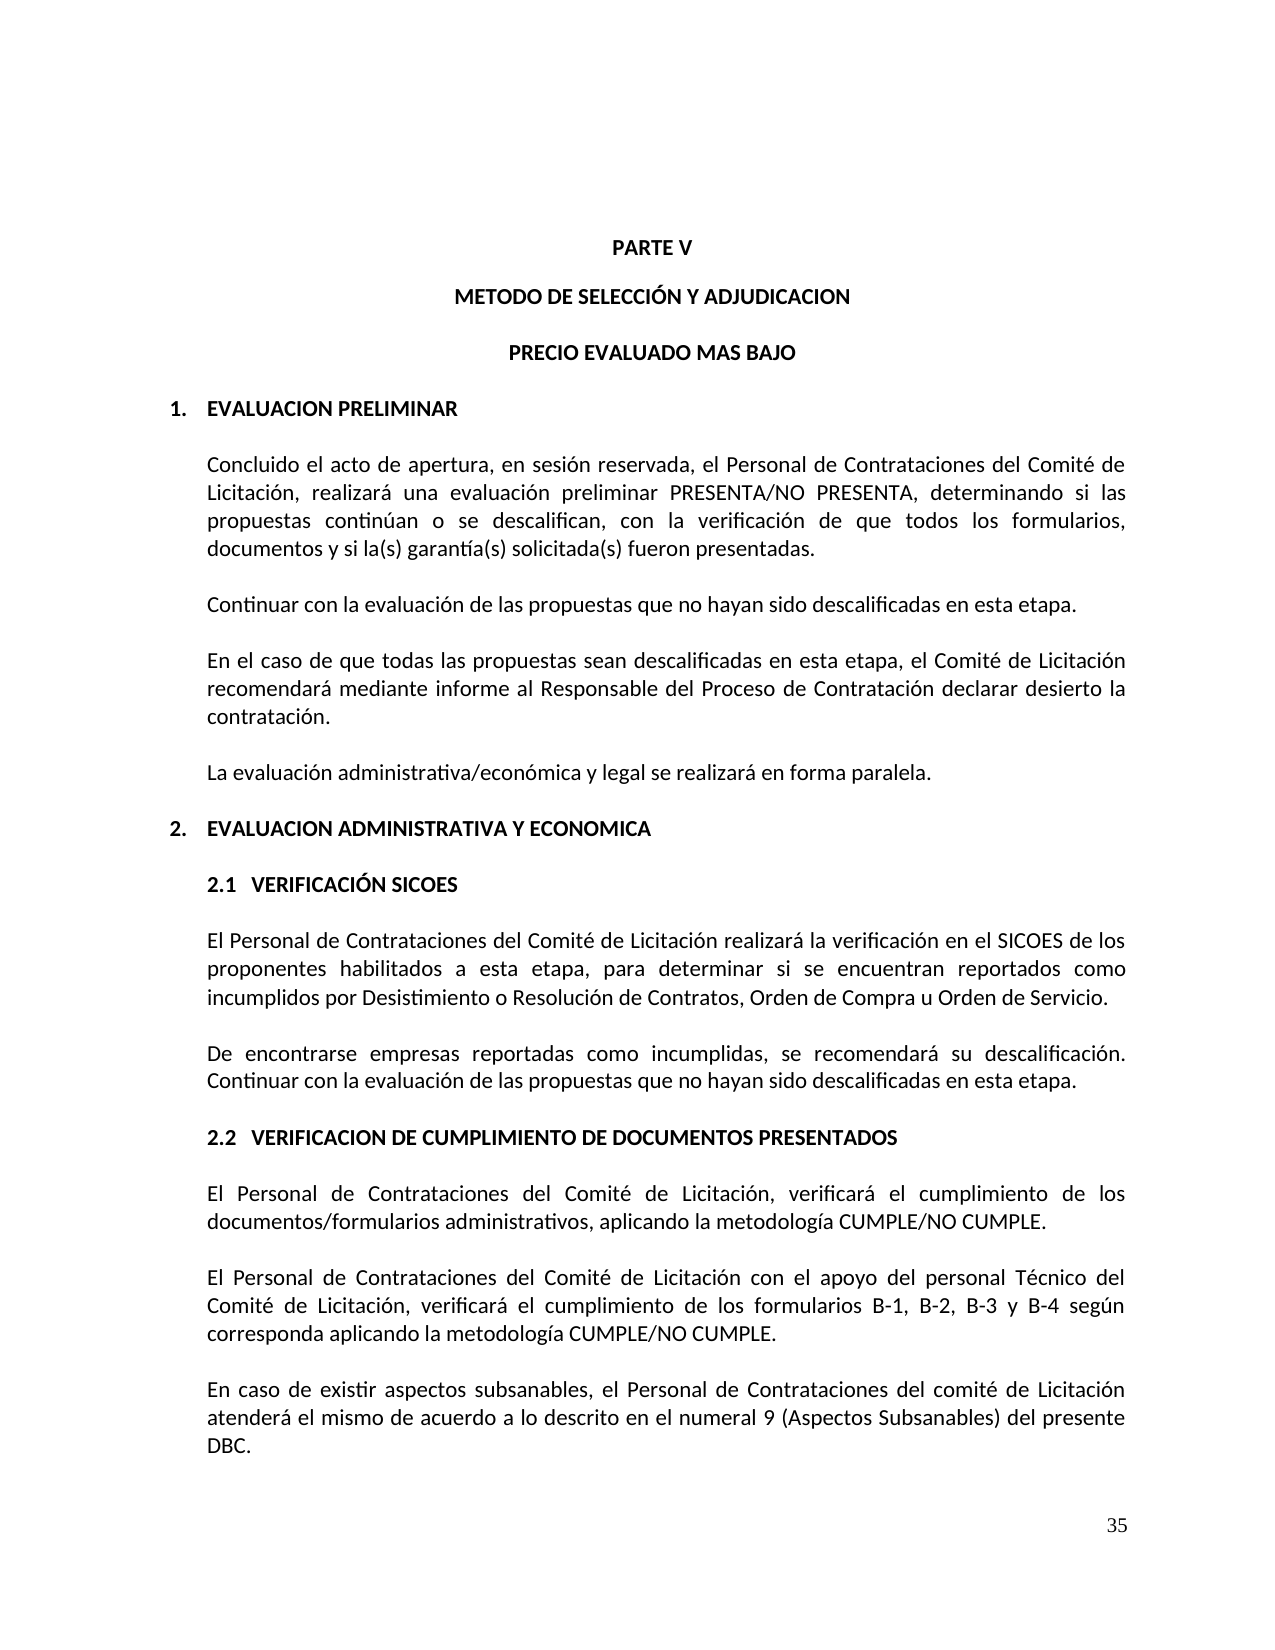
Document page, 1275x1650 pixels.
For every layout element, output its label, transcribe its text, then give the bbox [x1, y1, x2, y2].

text El Personal de Contrataciones del Comité de Licitación, verificará el cumplimiento de los documentos/formularios administrativos, aplicando la metodología CUMPLE/NO CUMPLE. [207, 1179, 1127, 1235]
text PRECIO EVALUADO MAS BAJO [177, 338, 1127, 366]
text Concluido el acto de apertura, en sesión reservada, el Personal de Contrataciones del Comité de Licitación, realizará una evaluación preliminar PRESENTA/NO PRESENTA, determinando si las propuestas continúan o se descalifican, con la verificación de que todos los formularios, documentos y si la(s) garantía(s) solicitada(s) fueron presentadas. [207, 450, 1127, 562]
list VERIFICACION DE CUMPLIMIENTO DE DOCUMENTOS PRESENTADOS [207, 1123, 1127, 1151]
text Continuar con la evaluación de las propuestas que no hayan sido descalificadas en esta etapa. [207, 590, 1127, 618]
text PARTE V [177, 233, 1127, 261]
text METODO DE SELECCIÓN Y ADJUDICACION [177, 282, 1127, 310]
text En caso de existir aspectos subsanables, el Personal de Contrataciones del comité de Licitación atenderá el mismo de acuerdo a lo descrito en el numeral 9 (Aspectos Subsanables) del presente DBC. [207, 1375, 1127, 1459]
list EVALUACION ADMINISTRATIVA Y ECONOMICA [169, 814, 1127, 842]
list VERIFICACIÓN SICOES [207, 871, 1127, 898]
text El Personal de Contrataciones del Comité de Licitación con el apoyo del personal Técnico del Comité de Licitación, verificará el cumplimiento de los formularios B-1, B-2, B-3 y B-4 según corresponda aplicando la metodología CUMPLE/NO CUMPLE. [207, 1263, 1127, 1347]
text En el caso de que todas las propuestas sean descalificadas en esta etapa, el Comité de Licitación recomendará mediante informe al Responsable del Proceso de Contratación declarar desierto la contratación. [207, 646, 1127, 730]
list EVALUACION PRELIMINAR [169, 394, 1127, 422]
text De encontrarse empresas reportadas como incumplidas, se recomendará su descalificación. Continuar con la evaluación de las propuestas que no hayan sido descalificadas en esta etapa. [207, 1039, 1127, 1095]
text El Personal de Contrataciones del Comité de Licitación realizará la verificación en el SICOES de los proponentes habilitados a esta etapa, para determinar si se encuentran reportados como incumplidos por Desistimiento o Resolución de Contratos, Orden de Compra u Orden de Servicio. [207, 927, 1127, 1011]
text La evaluación administrativa/económica y legal se realizará en forma paralela. [207, 758, 1127, 786]
